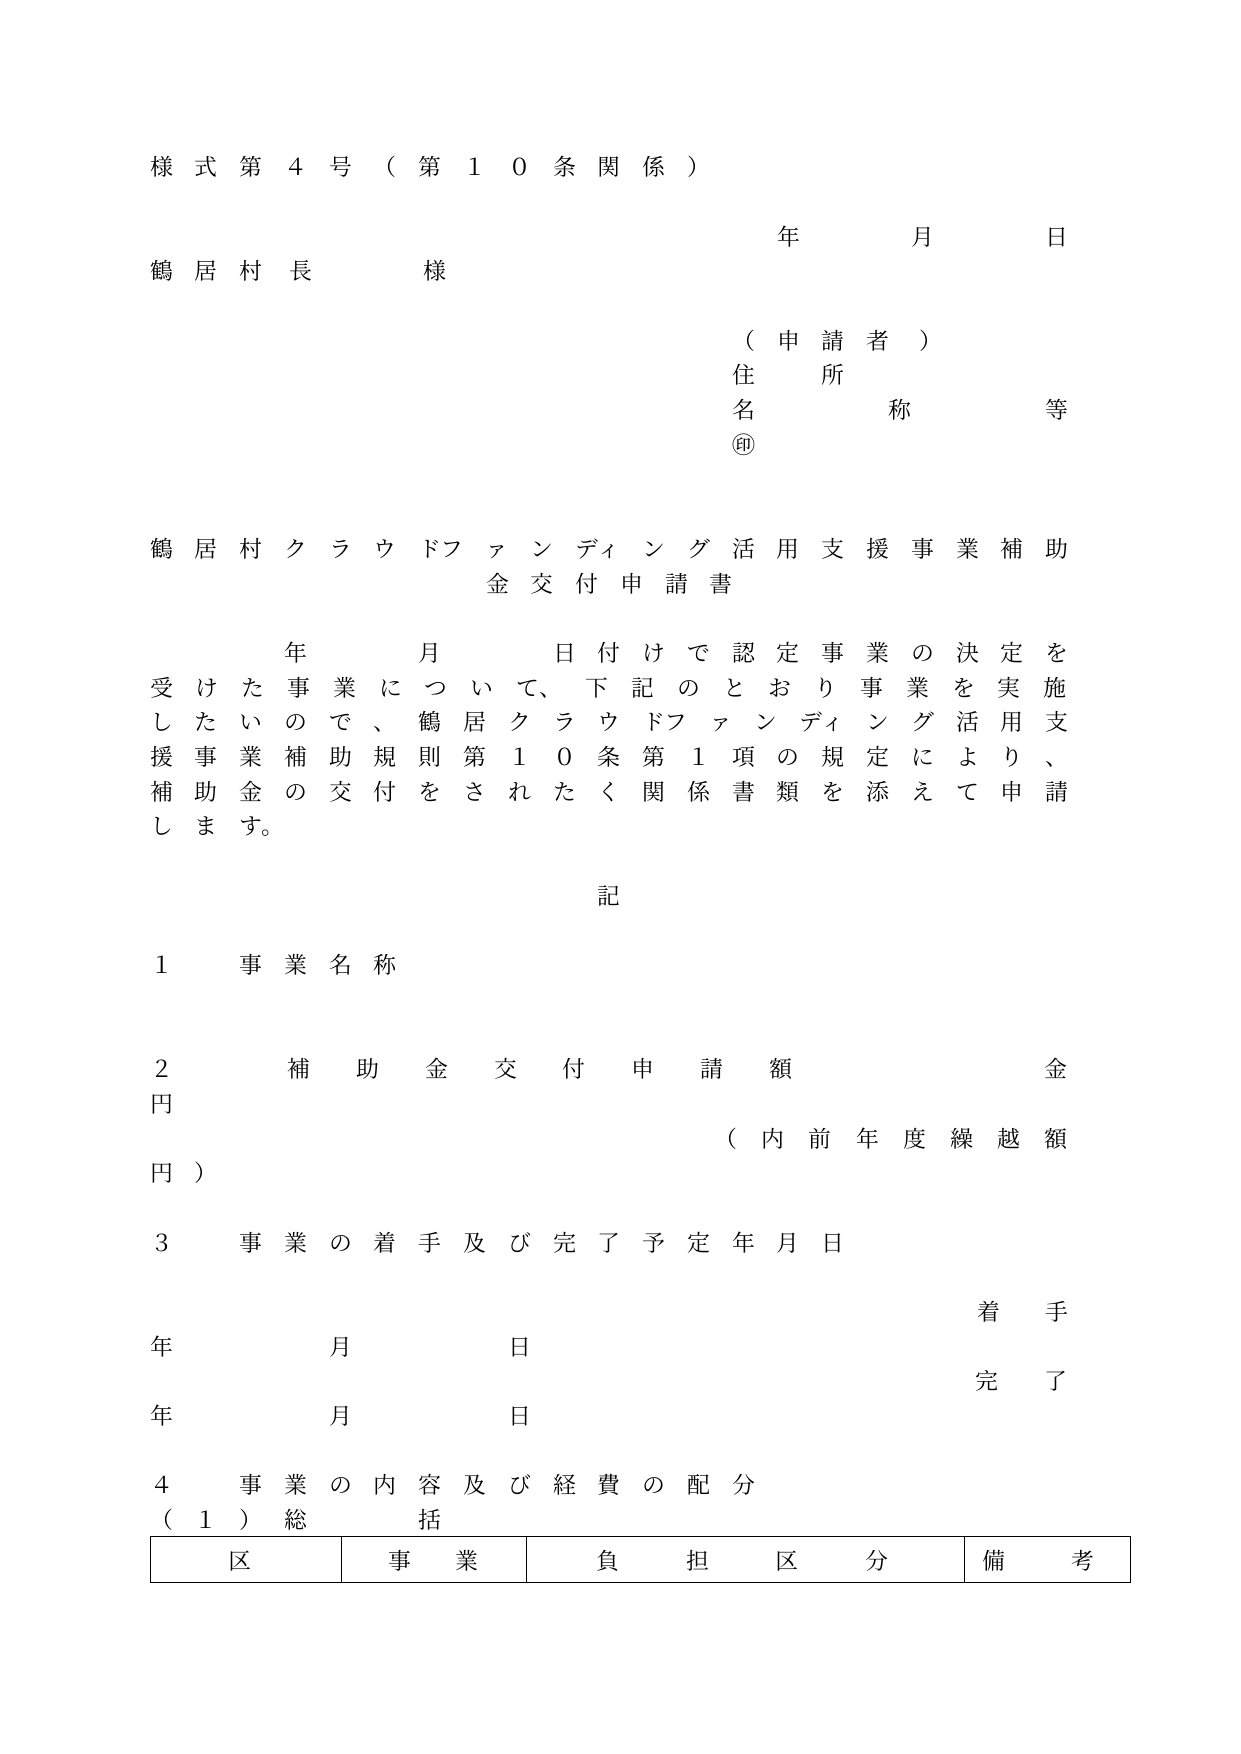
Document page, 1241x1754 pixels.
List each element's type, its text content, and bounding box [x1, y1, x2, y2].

text （内前年度繰越額 円） [150, 1120, 1090, 1189]
text 様式第４号（第１０条関係） [150, 148, 1090, 183]
text １ 事業名称 [150, 946, 1090, 981]
text ３ 事業の着手及び完了予定年月日 [150, 1224, 1090, 1258]
table_header 事 業 費 (A)+(B) [342, 1537, 526, 1582]
text 完了 年 月 日 [150, 1363, 1090, 1432]
text （申請者） [712, 322, 1090, 357]
text （１）総 括 [150, 1501, 1090, 1536]
text 鶴居村長 様 [150, 253, 1090, 287]
text 鶴居村クラウドファンディング活用支援事業補助金交付申請書 [150, 530, 1090, 599]
text 住 所 [712, 357, 1090, 391]
table_header 負 担 区 分 [527, 1537, 964, 1582]
text ２ 補助金交付申請額 金 円 [150, 1050, 1090, 1120]
table_header 区 分 [151, 1537, 341, 1582]
text 名称等 ㊞ [712, 391, 1090, 461]
table_header 備 考 [965, 1537, 1130, 1582]
text 記 [150, 877, 1090, 912]
text 年 月 日 [150, 183, 1090, 253]
text 年 月 日付けで認定事業の決定を受けた事業について、下記のとおり事業を実施したいので、鶴居クラウドファンディング活用支援事業補助規則第１０条第１項の規定により、補助金の交付をされたく関係書類を添えて申請します。 [150, 634, 1090, 842]
text 着手 年 月 日 [150, 1293, 1090, 1363]
text ４ 事業の内容及び経費の配分 [150, 1467, 1090, 1501]
